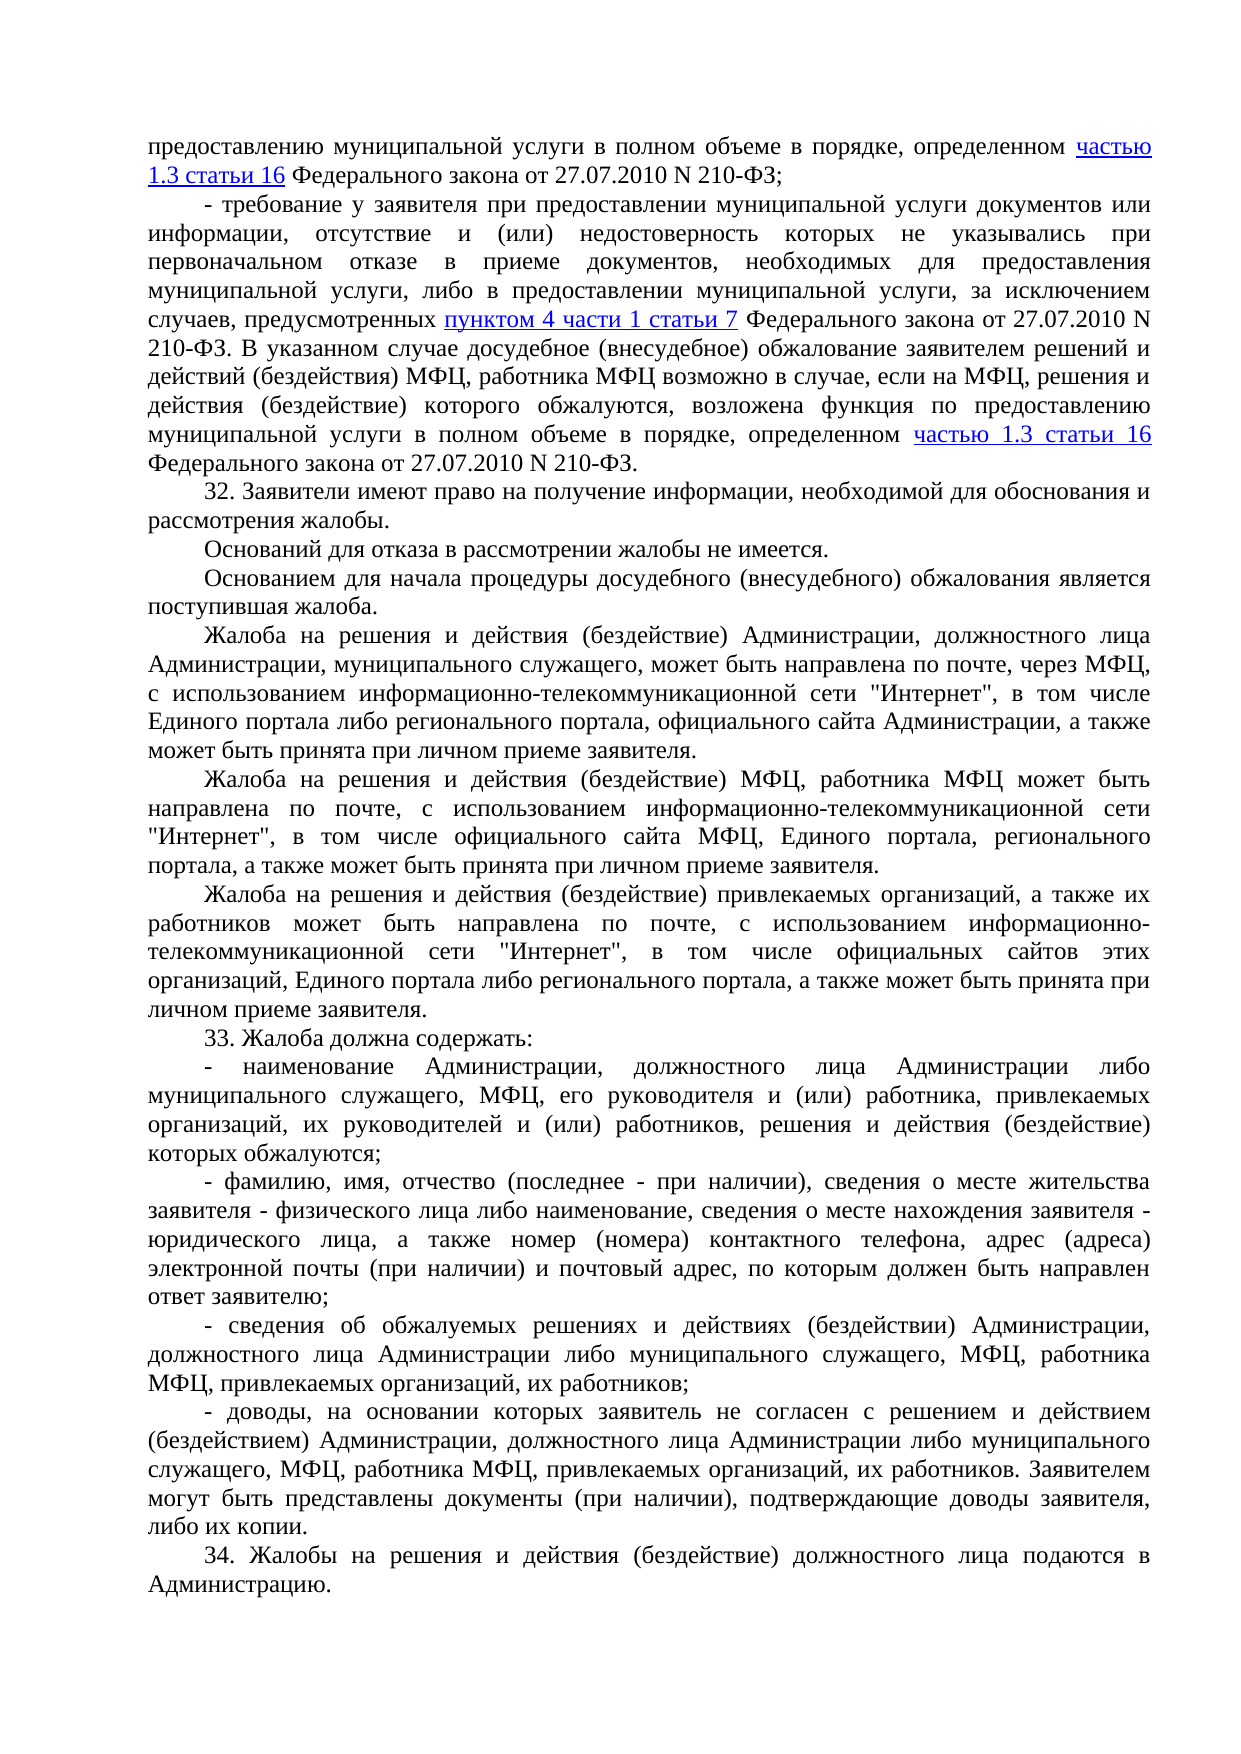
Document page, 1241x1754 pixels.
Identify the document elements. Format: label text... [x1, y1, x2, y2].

text - фамилию, имя, отчество (последнее - при наличии), сведения о месте жительства заявителя - физического лица либо наименование, сведения о месте нахождения заявителя - юридического лица, а также номер (номера) контактного телефона, адрес (адреса) электронной почты (при наличии) и почтовый адрес, по которым должен быть направлен ответ заявителю; [148, 1166, 1152, 1310]
text Основанием для начала процедуры досудебного (внесудебного) обжалования является поступившая жалоба. [148, 563, 1152, 620]
text - доводы, на основании которых заявитель не согласен с решением и действием (бездействием) Администрации, должностного лица Администрации либо муниципального служащего, МФЦ, работника МФЦ, привлекаемых организаций, их работников. Заявителем могут быть представлены документы (при наличии), подтверждающие доводы заявителя, либо их копии. [148, 1396, 1152, 1540]
text 32. Заявители имеют право на получение информации, необходимой для обоснования и рассмотрения жалобы. [148, 476, 1152, 534]
text Жалоба на решения и действия (бездействие) привлекаемых организаций, а также их работников может быть направлена по почте, с использованием информационно-телекоммуникационной сети "Интернет", в том числе официальных сайтов этих организаций, Единого портала либо регионального портала, а также может быть принята при личном приеме заявителя. [148, 879, 1152, 1023]
text 34. Жалобы на решения и действия (бездействие) должностного лица подаются в Администрацию. [148, 1540, 1152, 1598]
text Жалоба на решения и действия (бездействие) МФЦ, работника МФЦ может быть направлена по почте, с использованием информационно-телекоммуникационной сети "Интернет", в том числе официального сайта МФЦ, Единого портала, регионального портала, а также может быть принята при личном приеме заявителя. [148, 764, 1152, 879]
text Жалоба на решения и действия (бездействие) Администрации, должностного лица Администрации, муниципального служащего, может быть направлена по почте, через МФЦ, с использованием информационно-телекоммуникационной сети "Интернет", в том числе Единого портала либо регионального портала, официального сайта Администрации, а также может быть принята при личном приеме заявителя. [148, 620, 1152, 764]
text Оснований для отказа в рассмотрении жалобы не имеется. [148, 534, 1152, 563]
text - требование у заявителя при предоставлении муниципальной услуги документов или информации, отсутствие и (или) недостоверность которых не указывались при первоначальном отказе в приеме документов, необходимых для предоставления муниципальной услуги, либо в предоставлении муниципальной услуги, за исключением случаев, предусмотренных пунктом 4 части 1 статьи 7 Федерального закона от 27.07.2010 N 210-ФЗ. В указанном случае досудебное (внесудебное) обжалование заявителем решений и действий (бездействия) МФЦ, работника МФЦ возможно в случае, если на МФЦ, решения и действия (бездействие) которого обжалуются, возложена функция по предоставлению муниципальной услуги в полном объеме в порядке, определенном частью 1.3 статьи 16 Федерального закона от 27.07.2010 N 210-ФЗ. [148, 189, 1152, 476]
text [148, 131, 1152, 189]
text 33. Жалоба должна содержать: [148, 1023, 1152, 1051]
text - наименование Администрации, должностного лица Администрации либо муниципального служащего, МФЦ, его руководителя и (или) работника, привлекаемых организаций, их руководителей и (или) работников, решения и действия (бездействие) которых обжалуются; [148, 1051, 1152, 1166]
text - сведения об обжалуемых решениях и действиях (бездействии) Администрации, должностного лица Администрации либо муниципального служащего, МФЦ, работника МФЦ, привлекаемых организаций, их работников; [148, 1310, 1152, 1396]
